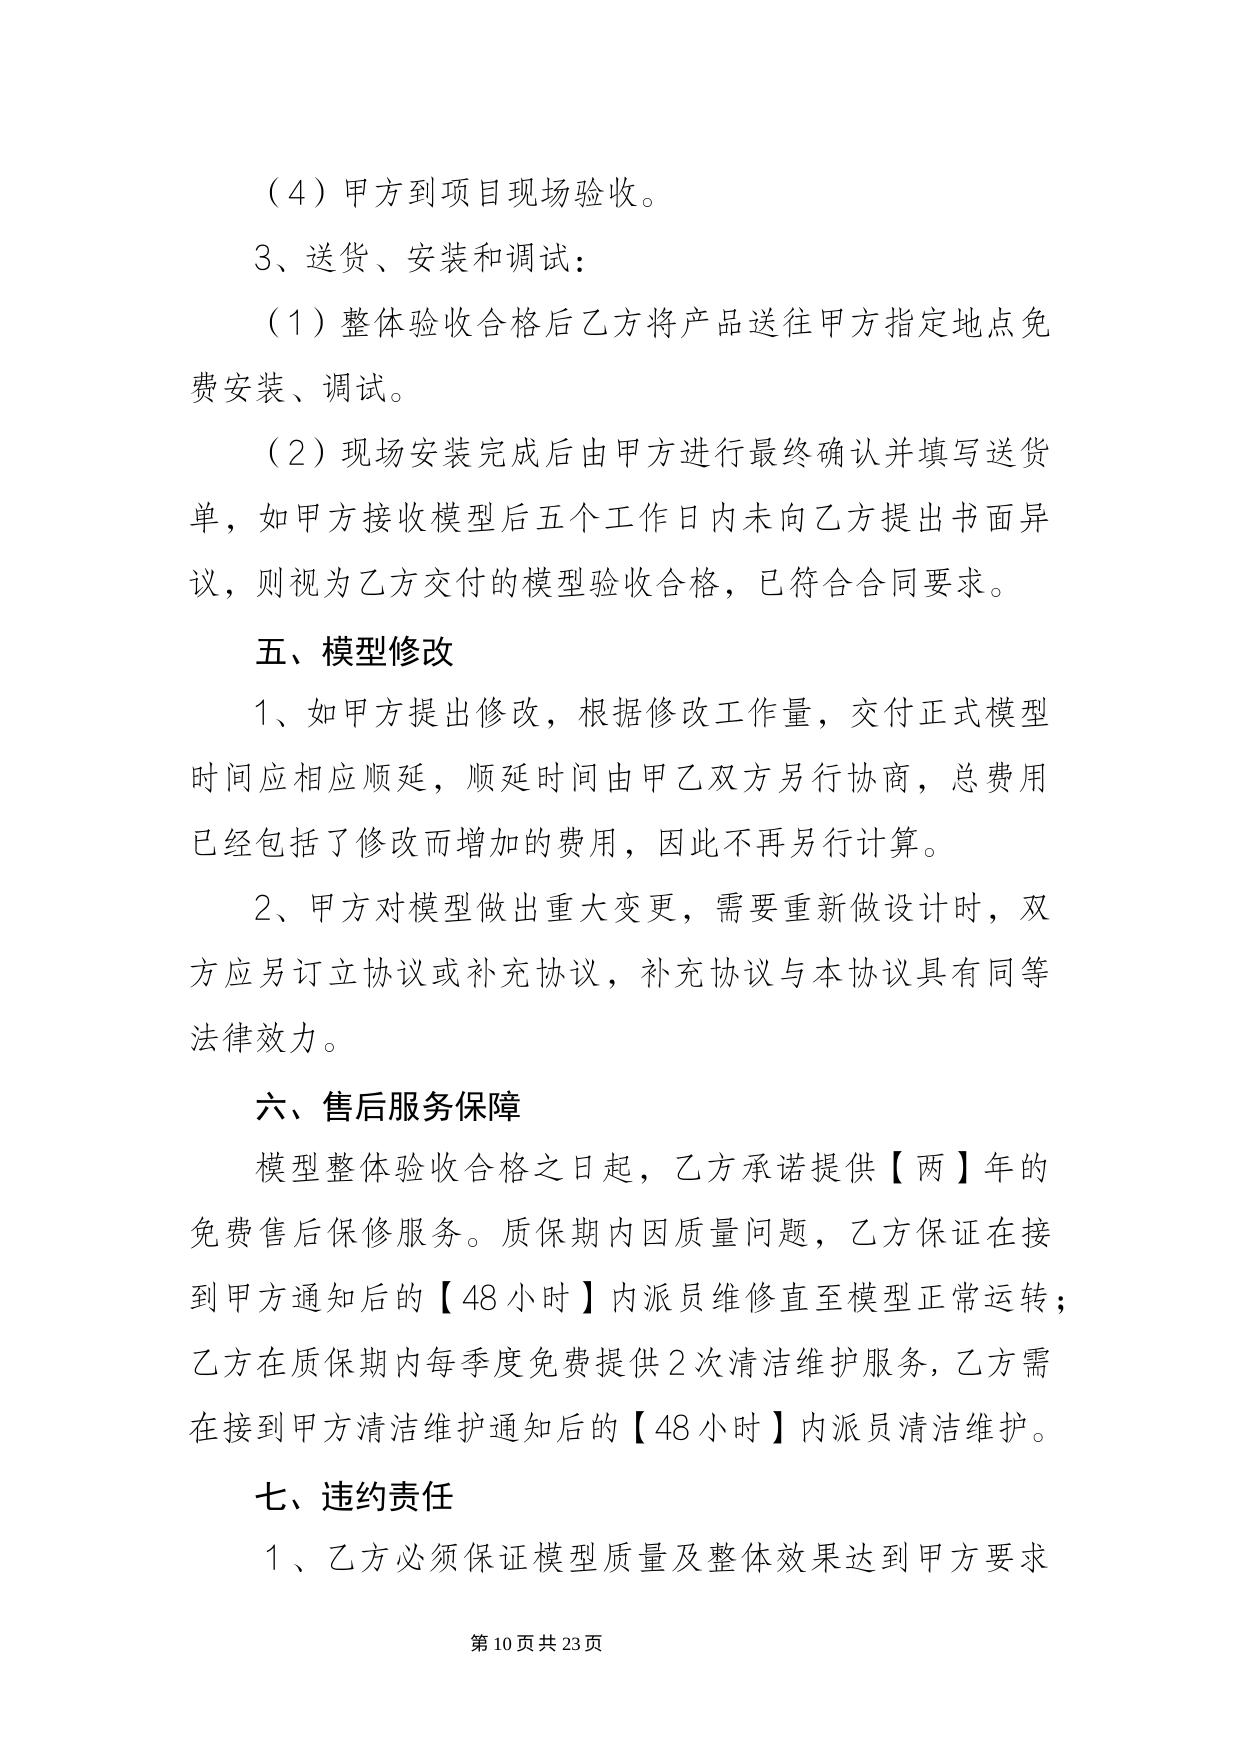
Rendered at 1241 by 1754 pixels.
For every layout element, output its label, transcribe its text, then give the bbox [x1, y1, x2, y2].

list 2、甲方对模型做出重大变更，需要重新做设计时，双方应另订立协议或补充协议，补充协议与本协议具有同等法律效力。 [187, 877, 1053, 1072]
list 1、如甲方提出修改，根据修改工作量，交付正式模型时间应相应顺延，顺延时间由甲乙双方另行协商，总费用已经包括了修改而增加的费用，因此不再另行计算。 [187, 682, 1053, 877]
text 模型整体验收合格之日起，乙方承诺提供【两】年的免费售后保修服务。质保期内因质量问题，乙方保证在接到甲方通知后的【48小时】内派员维修直至模型正常运转；乙方在质保期内每季度免费提供2次清洁维护服务，乙方需在接到甲方清洁维护通知后的【48小时】内派员清洁维护。 [187, 1137, 1053, 1462]
text 七、违约责任 [187, 1462, 1053, 1527]
text 六、售后服务保障 [187, 1072, 1053, 1137]
text （4）甲方到项目现场验收。 [187, 162, 1053, 227]
list 五、模型修改 [187, 617, 1053, 682]
list （2）现场安装完成后由甲方进行最终确认并填写送货单，如甲方接收模型后五个工作日内未向乙方提出书面异议，则视为乙方交付的模型验收合格，已符合合同要求。 [187, 422, 1053, 617]
text 3、送货、安装和调试： [187, 227, 1053, 292]
text （1）整体验收合格后乙方将产品送往甲方指定地点免费安装、调试。 [187, 292, 1053, 422]
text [187, 1527, 1053, 1592]
